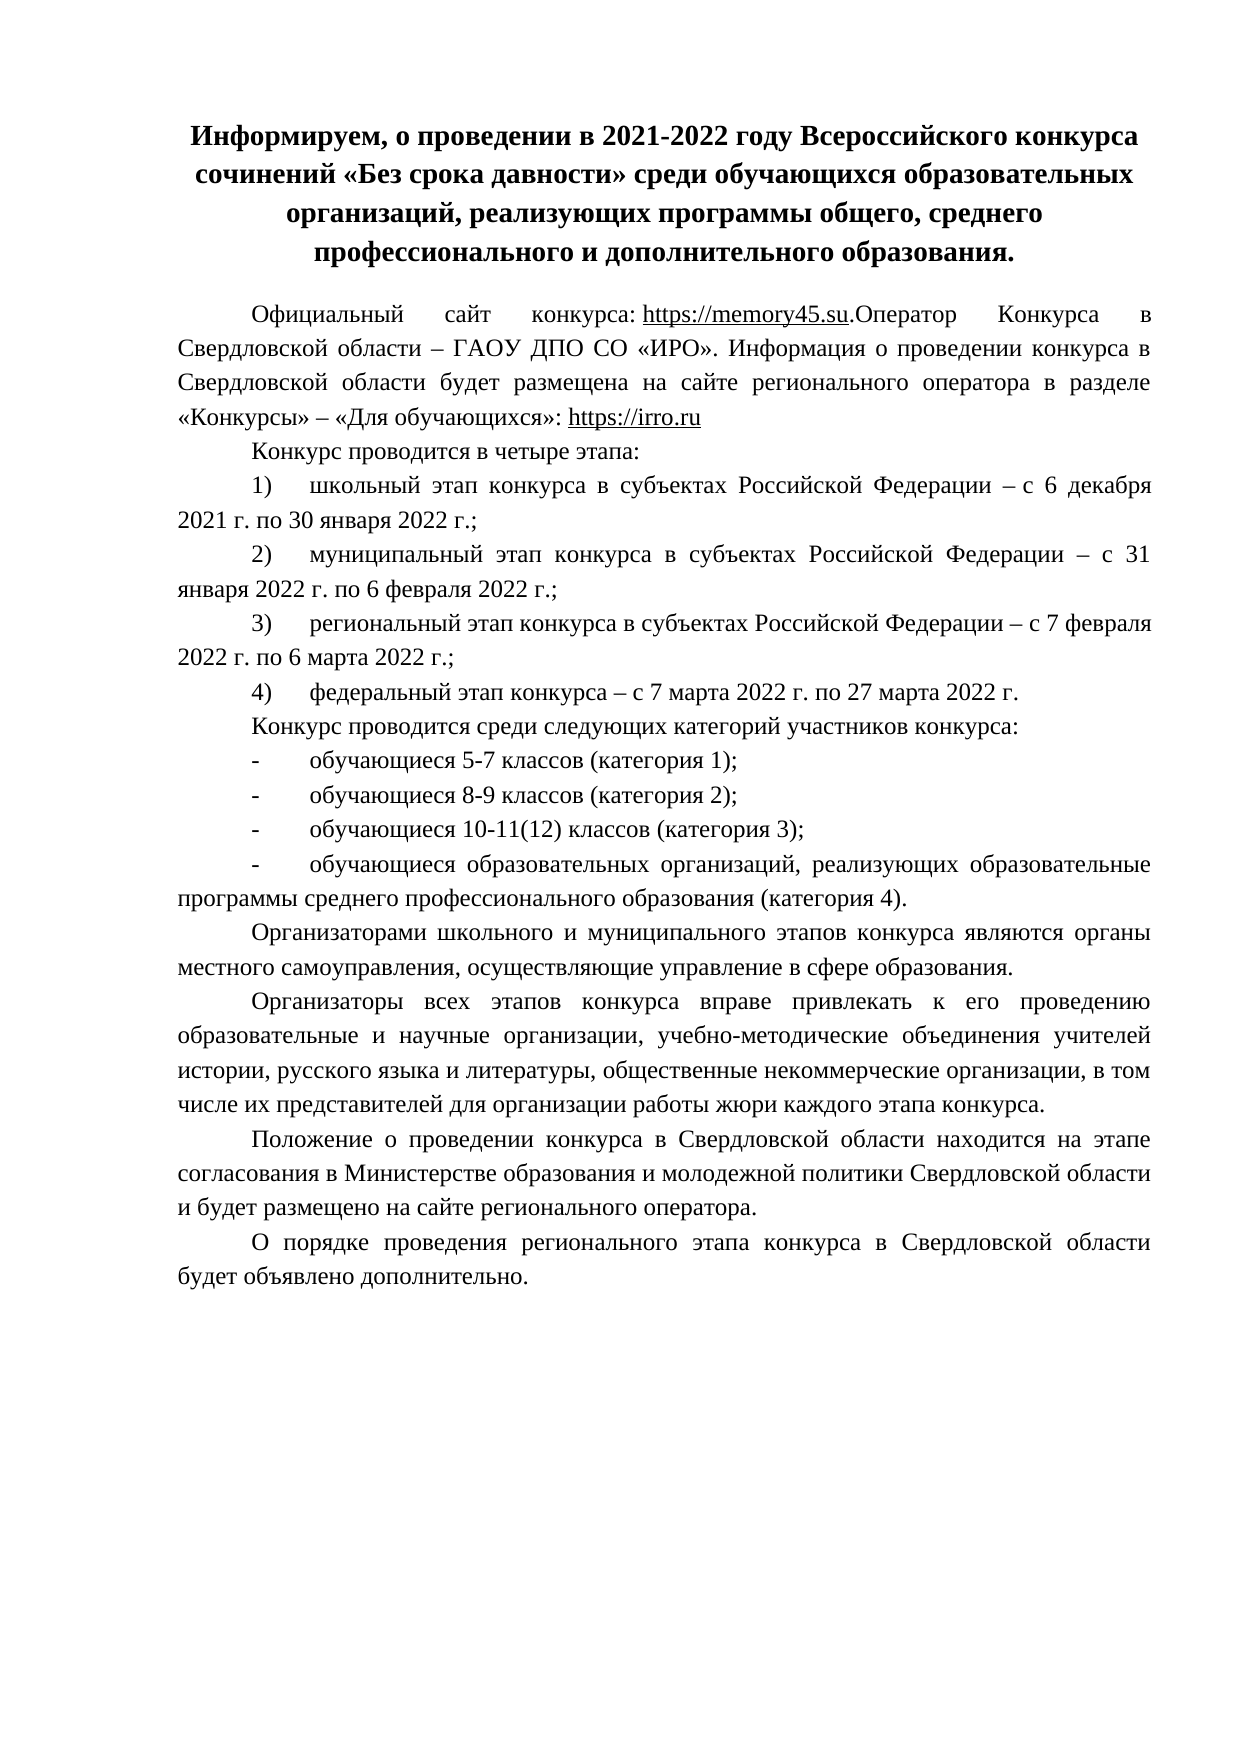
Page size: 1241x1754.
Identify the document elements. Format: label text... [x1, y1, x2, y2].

text Организаторы всех этапов конкурса вправе привлекать к его проведению образовательные и научные организации, учебно-методические объединения учителей истории, русского языка и литературы, общественные некоммерческие организации, в том числе их представителей для организации работы жюри каждого этапа конкурса. [177, 981, 1152, 1118]
text - обучающиеся образовательных организаций, реализующих образовательные программы среднего профессионального образования (категория 4). [177, 843, 1152, 912]
text 2) муниципальный этап конкурса в субъектах Российской Федерации ‒ с 31 января 2022 г. по 6 февраля 2022 г.; [177, 534, 1152, 602]
text Организаторами школьного и муниципального этапов конкурса являются органы местного самоуправления, осуществляющие управление в сфере образования. [177, 912, 1152, 981]
text Официальный сайт конкурса: https://memory45.su.Оператор Конкурса в Свердловской области – ГАОУ ДПО СО «ИРО». Информация о проведении конкурса в Свердловской области будет размещена на сайте регионального оператора в разделе «Конкурсы» – «Для обучающихся»: https://irro.ru [177, 293, 1152, 431]
text 4) федеральный этап конкурса ‒ с 7 марта 2022 г. по 27 марта 2022 г. [177, 671, 1152, 706]
text Конкурс проводится в четыре этапа: [177, 431, 1152, 465]
text Конкурс проводится среди следующих категорий участников конкурса: [177, 706, 1152, 740]
text - обучающиеся 5-7 классов (категория 1); [177, 740, 1152, 774]
text О порядке проведения регионального этапа конкурса в Свердловской области будет объявлено дополнительно. [177, 1221, 1152, 1290]
text 3) региональный этап конкурса в субъектах Российской Федерации ‒ с 7 февраля 2022 г. по 6 марта 2022 г.; [177, 602, 1152, 671]
text - обучающиеся 10-11(12) классов (категория 3); [177, 809, 1152, 843]
text - обучающиеся 8-9 классов (категория 2); [177, 774, 1152, 809]
text Положение о проведении конкурса в Свердловской области находится на этапе согласования в Министерстве образования и молодежной политики Свердловской области и будет размещено на сайте регионального оператора. [177, 1118, 1152, 1221]
text Информируем, о проведении в 2021-2022 году Всероссийского конкурса сочинений «Без срока давности» среди обучающихся образовательных организаций, реализующих программы общего, среднего профессионального и дополнительного образования. [177, 118, 1152, 267]
text 1) школьный этап конкурса в субъектах Российской Федерации ‒ с 6 декабря 2021 г. по 30 января 2022 г.; [177, 465, 1152, 534]
